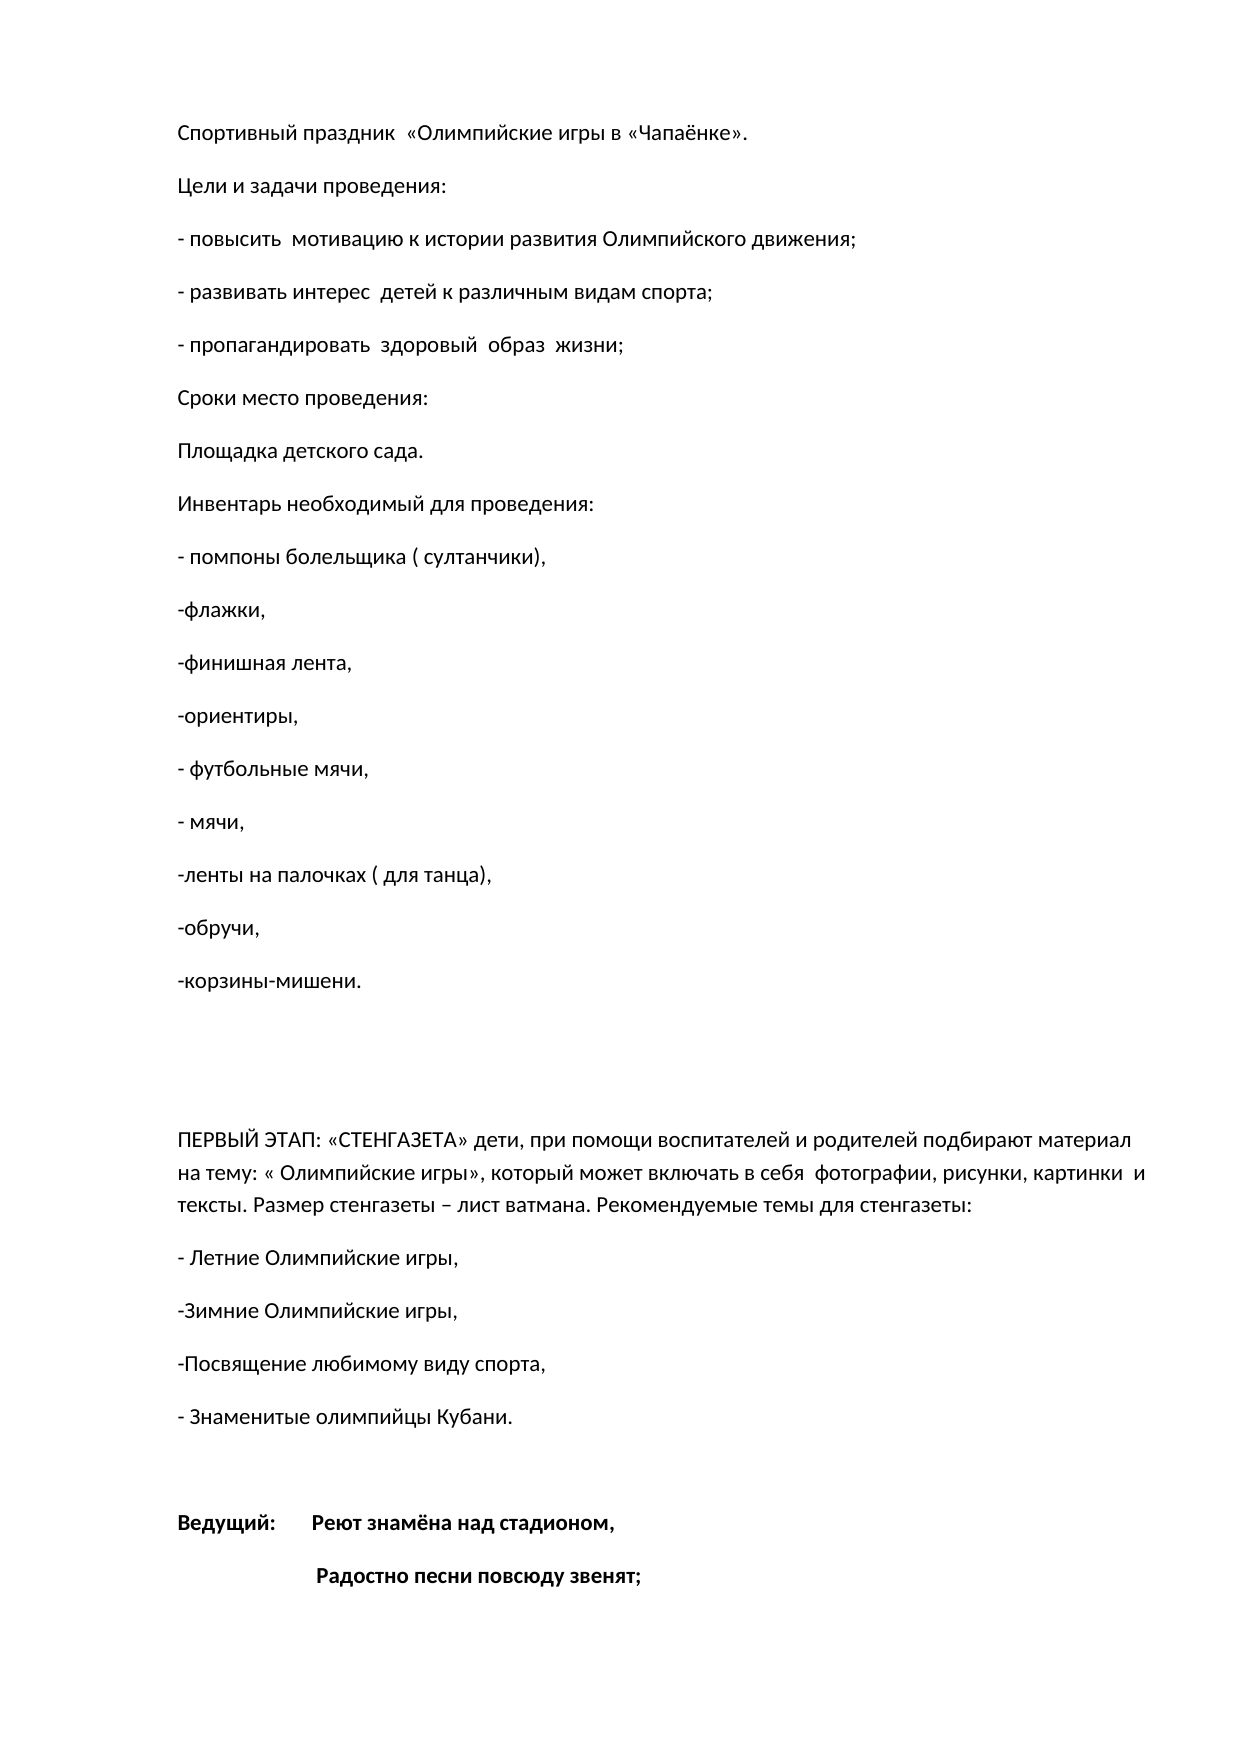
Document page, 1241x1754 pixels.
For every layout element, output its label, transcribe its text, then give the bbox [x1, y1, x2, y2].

text - пропагандировать здоровый образ жизни; [177, 330, 1152, 358]
text -корзины-мишени. [177, 966, 1152, 994]
text -ориентиры, [177, 701, 1152, 729]
text -Посвящение любимому виду спорта, [177, 1349, 1152, 1377]
text Радостно песни повсюду звенят; [177, 1561, 1152, 1589]
text Ведущий: Реют знамёна над стадионом, [177, 1508, 1152, 1536]
text Площадка детского сада. [177, 436, 1152, 464]
text - повысить мотивацию к истории развития Олимпийского движения; [177, 224, 1152, 252]
text -Зимние Олимпийские игры, [177, 1296, 1152, 1324]
text Инвентарь необходимый для проведения: [177, 489, 1152, 517]
text - футбольные мячи, [177, 754, 1152, 782]
text Сроки место проведения: [177, 383, 1152, 411]
text - помпоны болельщика ( султанчики), [177, 542, 1152, 570]
text Спортивный праздник «Олимпийские игры в «Чапаёнке». [177, 118, 1152, 146]
text - развивать интерес детей к различным видам спорта; [177, 277, 1152, 305]
text -финишная лента, [177, 648, 1152, 676]
text ПЕРВЫЙ ЭТАП: «СТЕНГАЗЕТА» дети, при помощи воспитателей и родителей подбирают материал на тему: « Олимпийские игры», который может включать в себя фотографии, рисунки, картинки и тексты. Размер стенгазеты – лист ватмана. Рекомендуемые темы для стенгазеты: [177, 1126, 1152, 1218]
text -ленты на палочках ( для танца), [177, 860, 1152, 888]
text - Летние Олимпийские игры, [177, 1243, 1152, 1271]
text -обручи, [177, 913, 1152, 941]
text -флажки, [177, 595, 1152, 623]
text Цели и задачи проведения: [177, 171, 1152, 199]
text - Знаменитые олимпийцы Кубани. [177, 1402, 1152, 1430]
text - мячи, [177, 807, 1152, 835]
